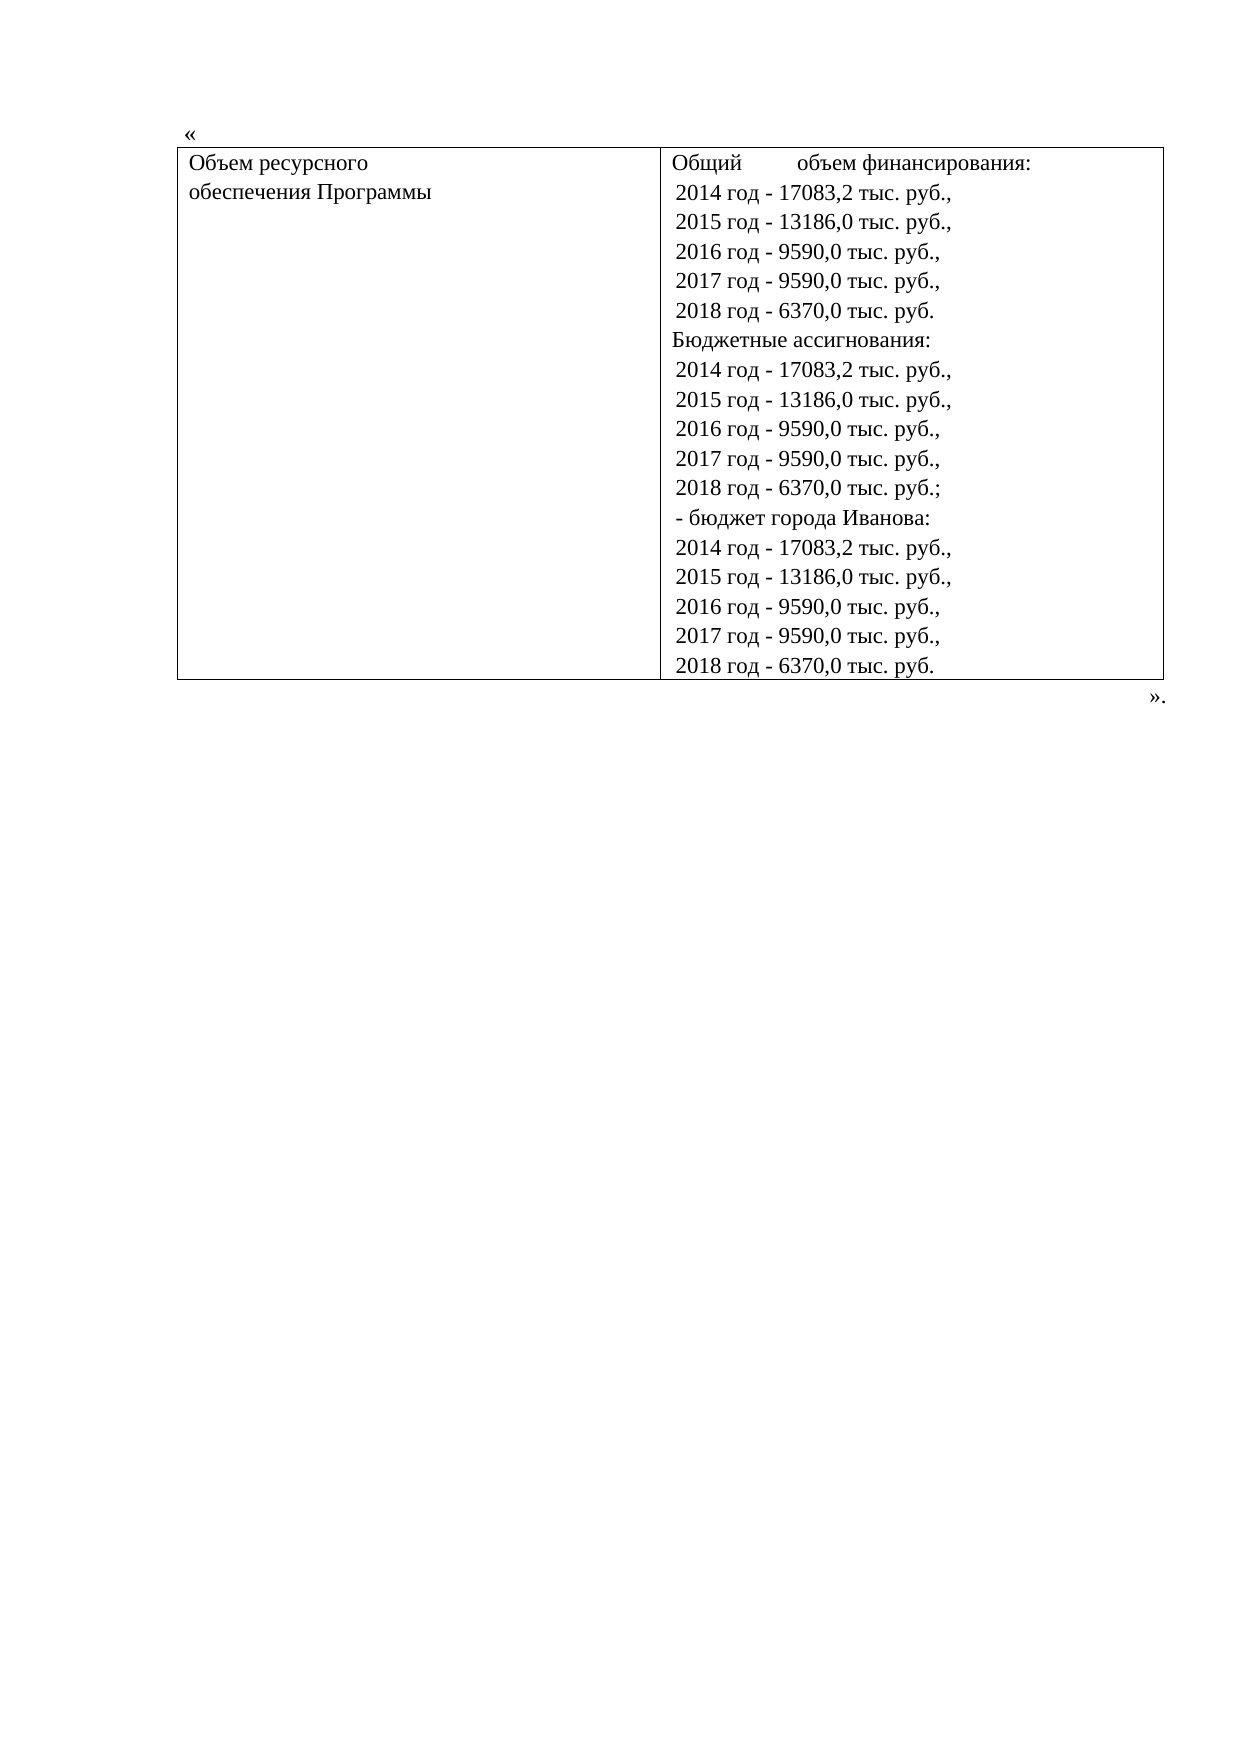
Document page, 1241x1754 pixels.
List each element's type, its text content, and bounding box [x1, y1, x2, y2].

text « [177, 118, 1152, 147]
text ». [177, 680, 1166, 709]
table_header Объем ресурсного обеспечения Программы [178, 148, 660, 679]
table_header Общий объем финансирования: 2014 год - 17083,2 тыс. руб., 2015 год - 13186,0 тыс. руб., 2016 год - 9590,0 тыс. руб., 2017 год - 9590,0 тыс. руб., 2018 год - 6370,0 тыс. руб. Бюджетные ассигнования: 2014 год - 17083,2 тыс. руб., 2015 год - 13186,0 тыс. руб., 2016 год - 9590,0 тыс. руб., 2017 год - 9590,0 тыс. руб., 2018 год - 6370,0 тыс. руб.; - бюджет города Иванова: 2014 год - 17083,2 тыс. руб., 2015 год - 13186,0 тыс. руб., 2016 год - 9590,0 тыс. руб., 2017 год - 9590,0 тыс. руб., 2018 год - 6370,0 тыс. руб. [661, 148, 1163, 679]
